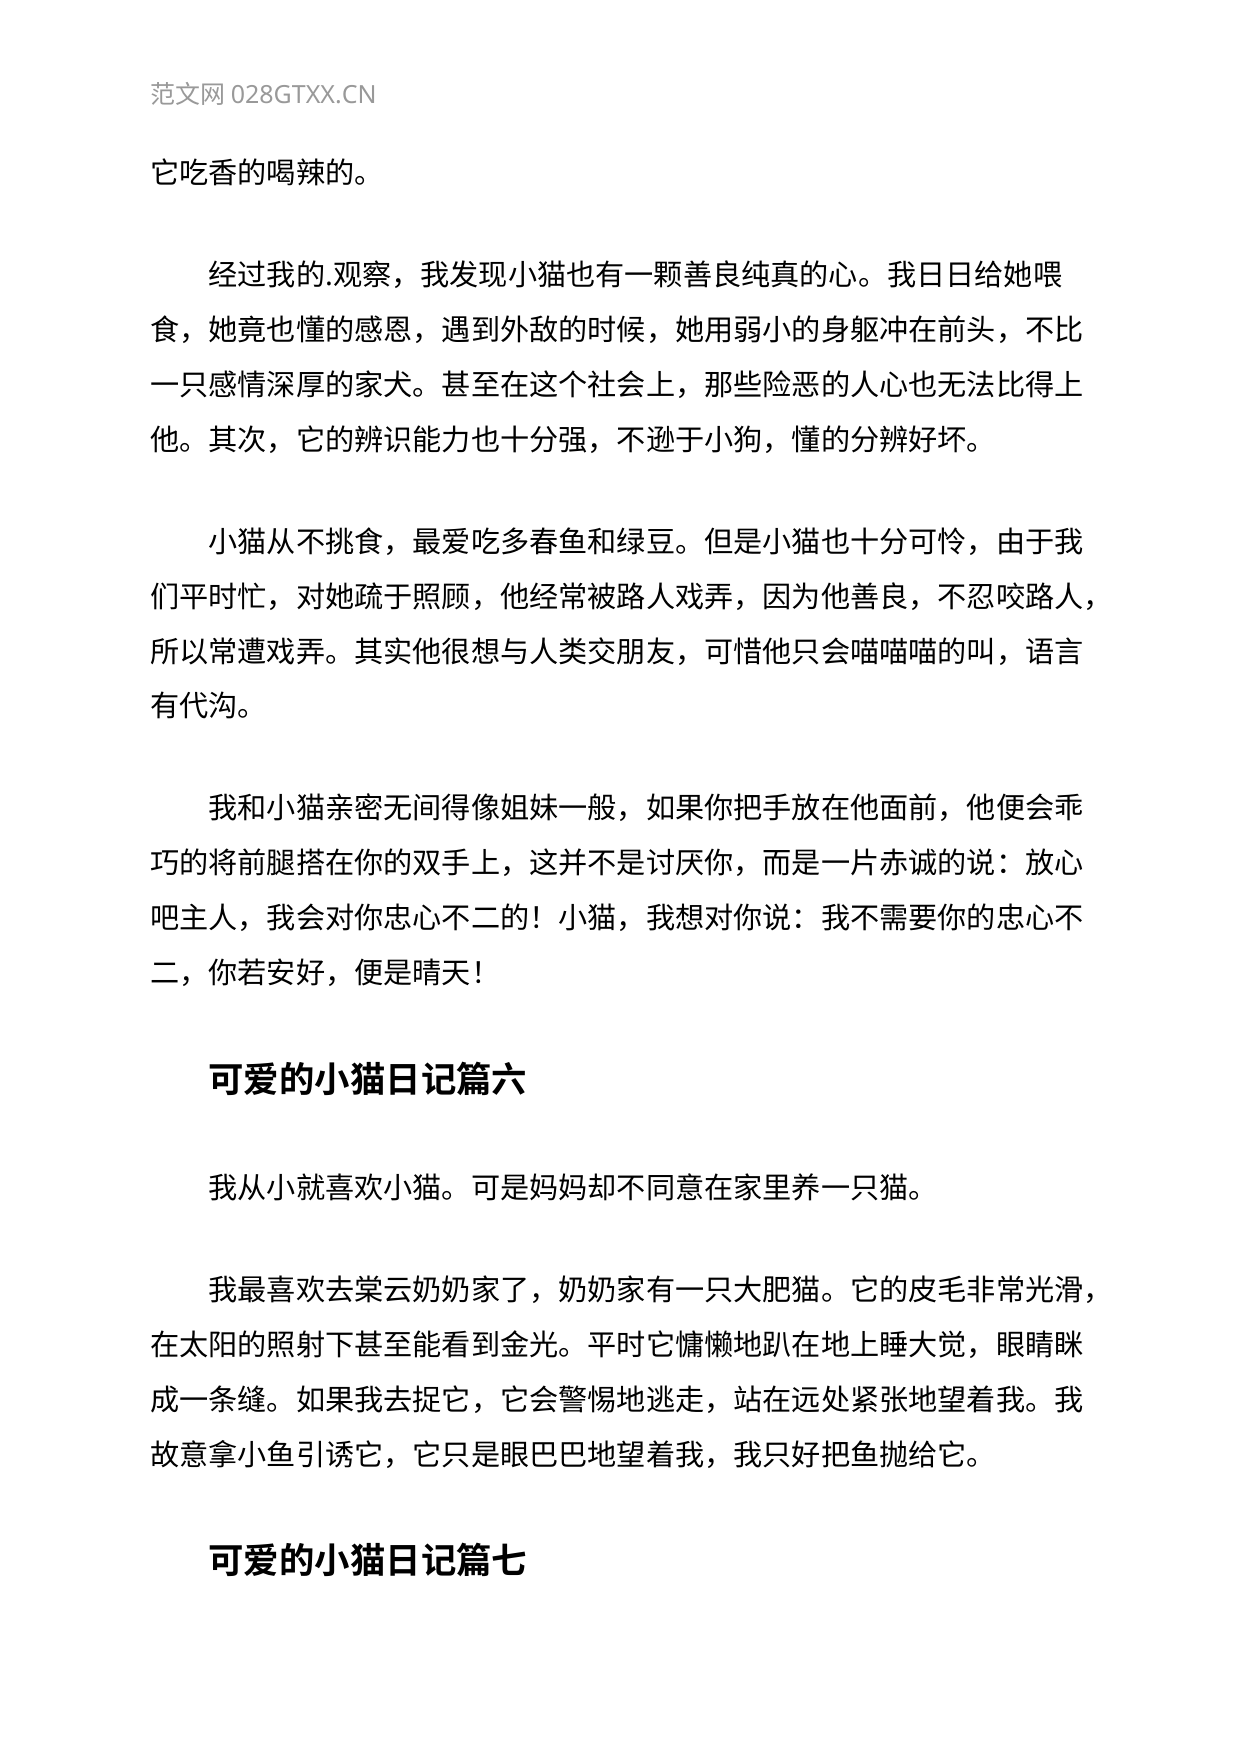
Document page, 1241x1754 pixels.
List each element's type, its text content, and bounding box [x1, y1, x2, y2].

text 我和小猫亲密无间得像姐妹一般，如果你把手放在他面前，他便会乖巧的将前腿搭在你的双手上，这并不是讨厌你，而是一片赤诚的说：放心吧主人，我会对你忠心不二的！小猫，我想对你说：我不需要你的忠心不二，你若安好，便是晴天！ [150, 785, 1090, 992]
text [150, 150, 1090, 192]
text 我最喜欢去棠云奶奶家了，奶奶家有一只大肥猫。它的皮毛非常光滑，在太阳的照射下甚至能看到金光。平时它慵懒地趴在地上睡大觉，眼睛眯成一条缝。如果我去捉它，它会警惕地逃走，站在远处紧张地望着我。我故意拿小鱼引诱它，它只是眼巴巴地望着我，我只好把鱼抛给它。 [150, 1266, 1090, 1473]
text 可爱的小猫日记篇七 [150, 1533, 1090, 1584]
text 小猫从不挑食，最爱吃多春鱼和绿豆。但是小猫也十分可怜，由于我们平时忙，对她疏于照顾，他经常被路人戏弄，因为他善良，不忍咬路人，所以常遭戏弄。其实他很想与人类交朋友，可惜他只会喵喵喵的叫，语言有代沟。 [150, 518, 1090, 725]
text 可爱的小猫日记篇六 [150, 1051, 1090, 1102]
text 经过我的.观察，我发现小猫也有一颗善良纯真的心。我日日给她喂食，她竟也懂的感恩，遇到外敌的时候，她用弱小的身躯冲在前头，不比一只感情深厚的家犬。甚至在这个社会上，那些险恶的人心也无法比得上他。其次，它的辨识能力也十分强，不逊于小狗，懂的分辨好坏。 [150, 252, 1090, 459]
text 我从小就喜欢小猫。可是妈妈却不同意在家里养一只猫。 [150, 1165, 1090, 1207]
